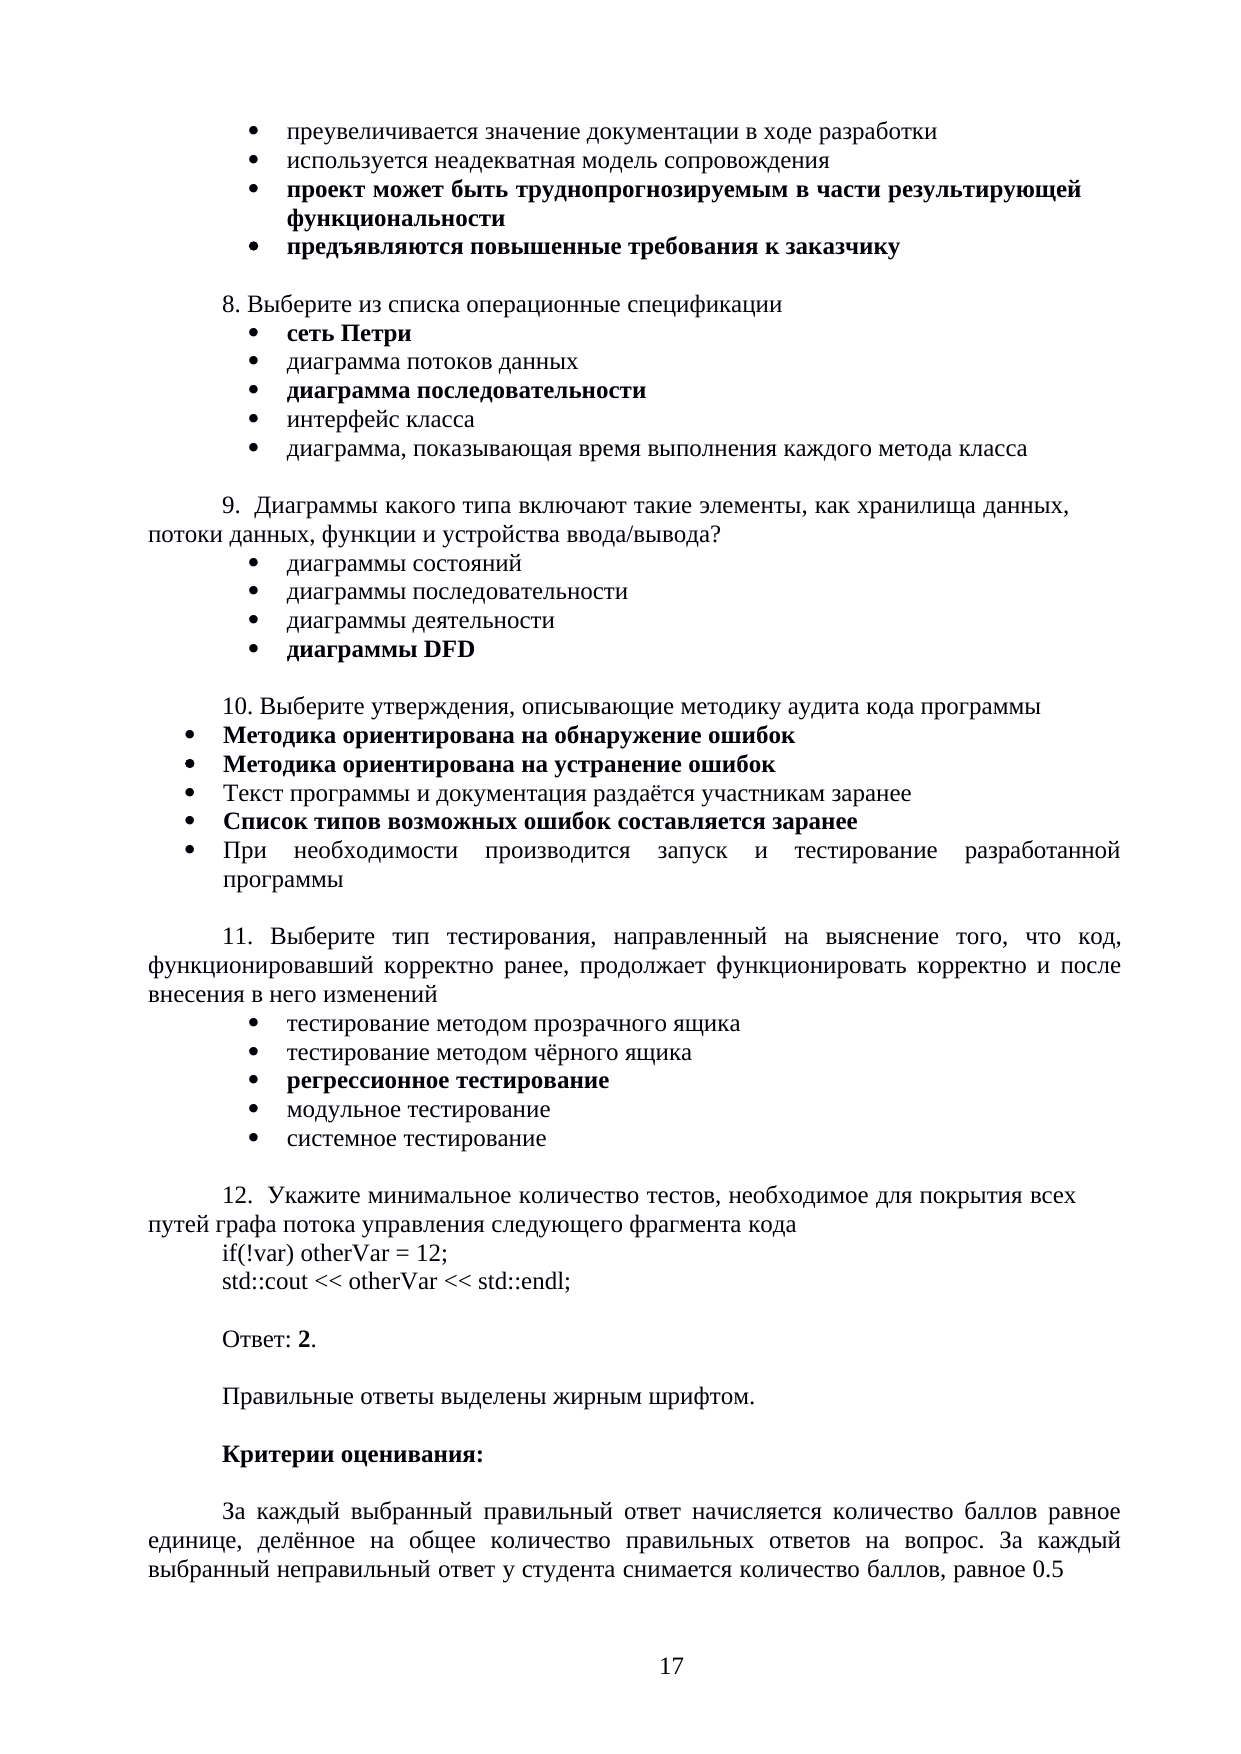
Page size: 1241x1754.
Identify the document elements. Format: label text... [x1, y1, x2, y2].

list интерфейс класса [249, 404, 1140, 433]
text За каждый выбранный правильный ответ начисляется количество баллов равное единице, делённое на общее количество правильных ответов на вопрос. За каждый выбранный неправильный ответ у студента снимается количество баллов, равное 0.5 [148, 1496, 1122, 1583]
list Выберите из списка операционные спецификации [222, 289, 1140, 317]
list предъявляются повышенные требования к заказчику [249, 231, 1140, 260]
list используется неадекватная модель сопровождения [249, 145, 1140, 174]
list тестирование методом чёрного ящика [249, 1037, 1140, 1065]
text std::cout << otherVar << std::endl; Ответ: 2. [222, 1266, 573, 1353]
subtitle регрессионное тестирование [249, 1065, 1140, 1094]
subtitle сеть Петри [249, 318, 1140, 346]
list Выберите тип тестирования, направленный на выяснение того, что код, функционировавший корректно ранее, продолжает функционировать корректно и после внесения в него изменений [148, 921, 1122, 1008]
subtitle проект может быть труднопрогнозируемым в части результирующей функциональности [249, 174, 1121, 231]
list Текст программы и документация раздаётся участникам заранее [185, 778, 1140, 806]
list диаграммы деятельности [249, 605, 1140, 634]
list Диаграммы какого типа включают такие элементы, как хранилища данных, потоки данных, функции и устройства ввода/вывода? [148, 490, 1121, 548]
list системное тестирование [249, 1123, 1140, 1152]
list При необходимости производится запуск и тестирование разработанной программы [185, 835, 1122, 893]
list Методика ориентирована на устранение ошибок [185, 749, 1140, 778]
list диаграммы состояний [249, 548, 1140, 576]
subtitle Список типов возможных ошибок составляется заранее [185, 806, 1140, 835]
subtitle диаграммы DFD [249, 634, 1140, 663]
list преувеличивается значение документации в ходе разработки [249, 116, 1140, 145]
subtitle Методика ориентирована на обнаружение ошибок [185, 720, 1140, 749]
list Укажите минимальное количество тестов, необходимое для покрытия всех путей графа потока управления следующего фрагмента кода [148, 1180, 1122, 1238]
list диаграмма потоков данных [249, 346, 1140, 375]
text Правильные ответы выделены жирным шрифтом. [222, 1381, 1140, 1410]
subtitle диаграмма последовательности [249, 375, 1140, 404]
list диаграммы последовательности [249, 576, 1140, 605]
text if(!var) otherVar = 12; [222, 1238, 1140, 1266]
list диаграмма, показывающая время выполнения каждого метода класса [249, 433, 1140, 461]
list модульное тестирование [249, 1094, 1140, 1123]
subtitle Критерии оценивания: [222, 1439, 1140, 1468]
list тестирование методом прозрачного ящика [249, 1008, 1140, 1037]
list Выберите утверждения, описывающие методику аудита кода программы [222, 691, 1140, 720]
